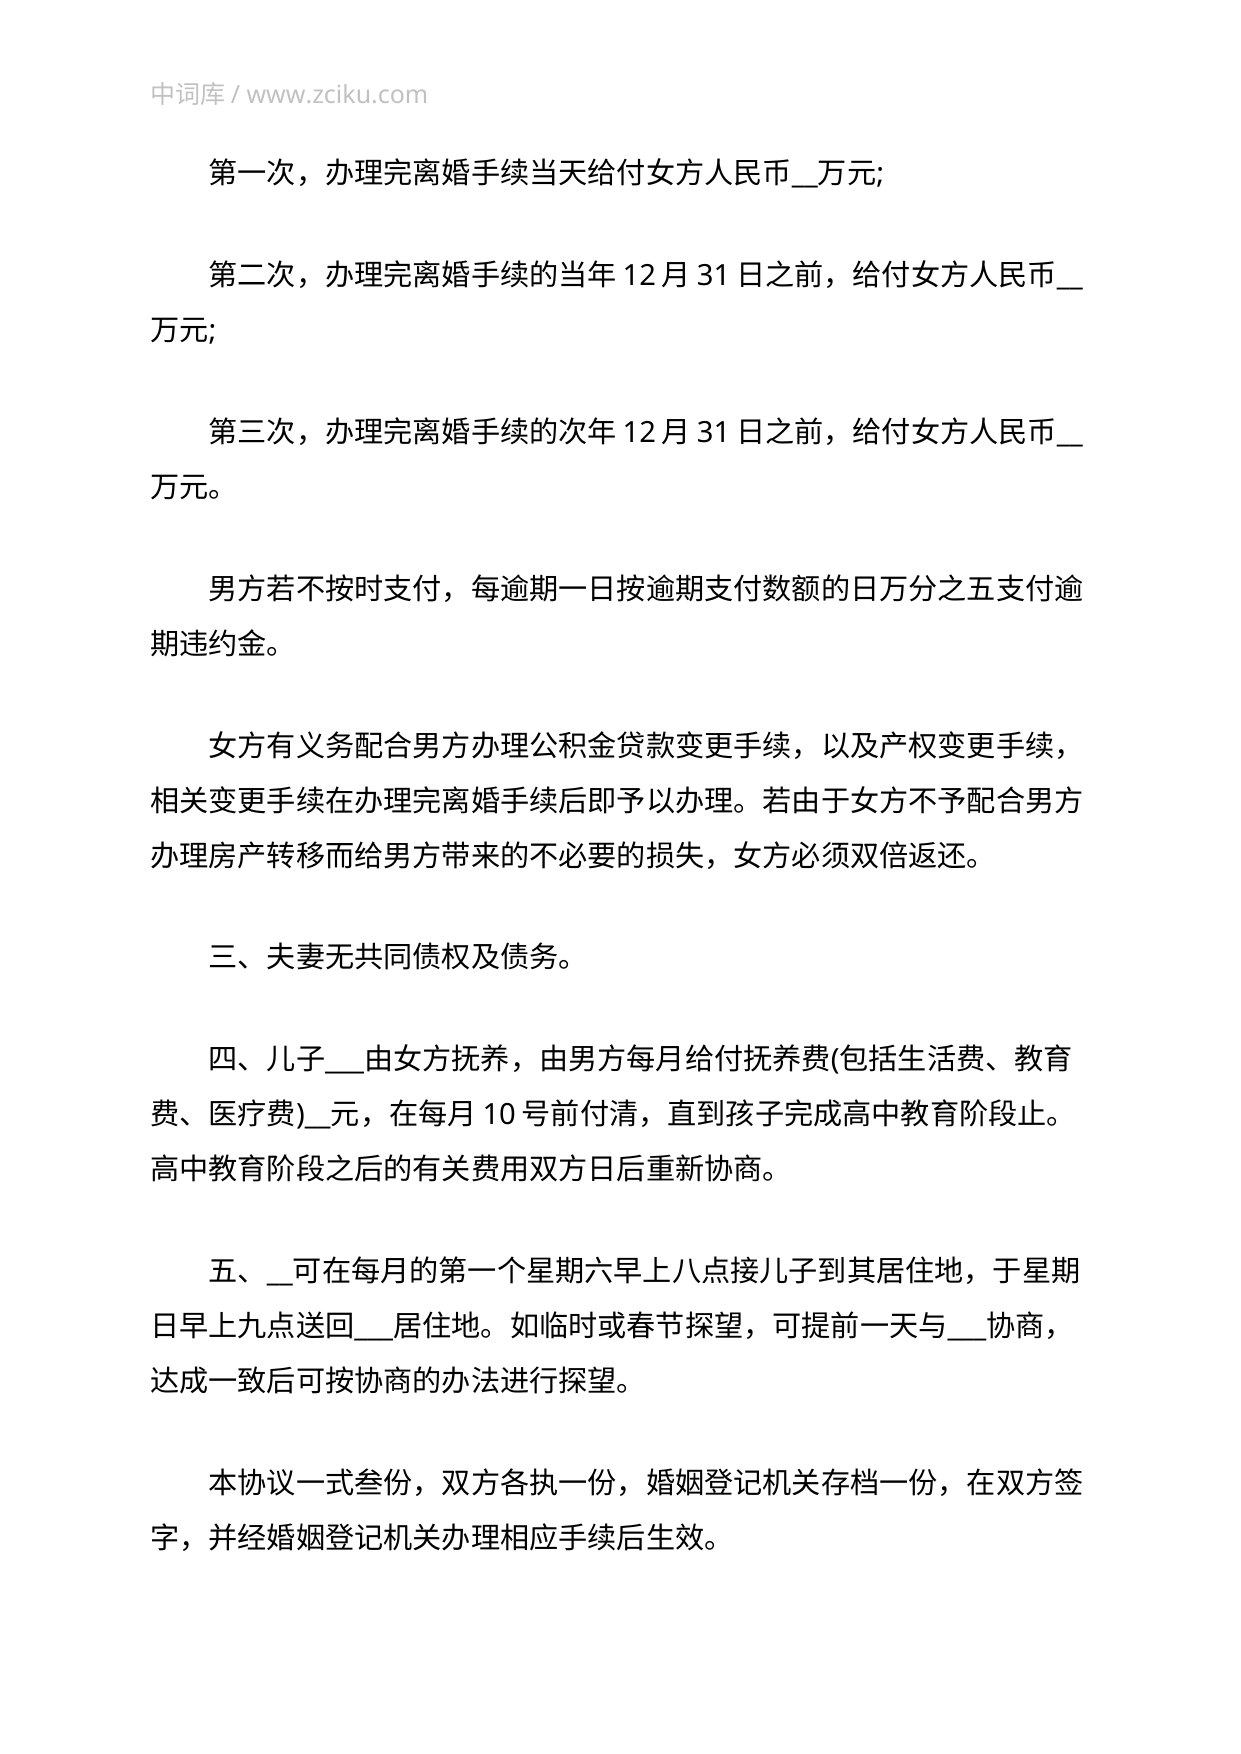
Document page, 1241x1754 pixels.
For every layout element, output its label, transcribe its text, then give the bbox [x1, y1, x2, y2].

text 女方有义务配合男方办理公积金贷款变更手续，以及产权变更手续，相关变更手续在办理完离婚手续后即予以办理。若由于女方不予配合男方办理房产转移而给男方带来的不必要的损失，女方必须双倍返还。 [150, 722, 1090, 874]
text 本协议一式叁份，双方各执一份，婚姻登记机关存档一份，在双方签字，并经婚姻登记机关办理相应手续后生效。 [150, 1459, 1090, 1556]
text 四、儿子___由女方抚养，由男方每月给付抚养费(包括生活费、教育费、医疗费)__元，在每月10号前付清，直到孩子完成高中教育阶段止。高中教育阶段之后的有关费用双方日后重新协商。 [150, 1036, 1090, 1188]
text 三、夫妻无共同债权及债务。 [150, 934, 1090, 976]
text 男方若不按时支付，每逾期一日按逾期支付数额的日万分之五支付逾期违约金。 [150, 566, 1090, 663]
text 第二次，办理完离婚手续的当年12月31日之前，给付女方人民币__万元; [150, 252, 1090, 349]
text 第一次，办理完离婚手续当天给付女方人民币__万元; [150, 150, 1090, 192]
text 第三次，办理完离婚手续的次年12月31日之前，给付女方人民币__万元。 [150, 409, 1090, 506]
text 五、__可在每月的第一个星期六早上八点接儿子到其居住地，于星期日早上九点送回___居住地。如临时或春节探望，可提前一天与___协商，达成一致后可按协商的办法进行探望。 [150, 1247, 1090, 1400]
